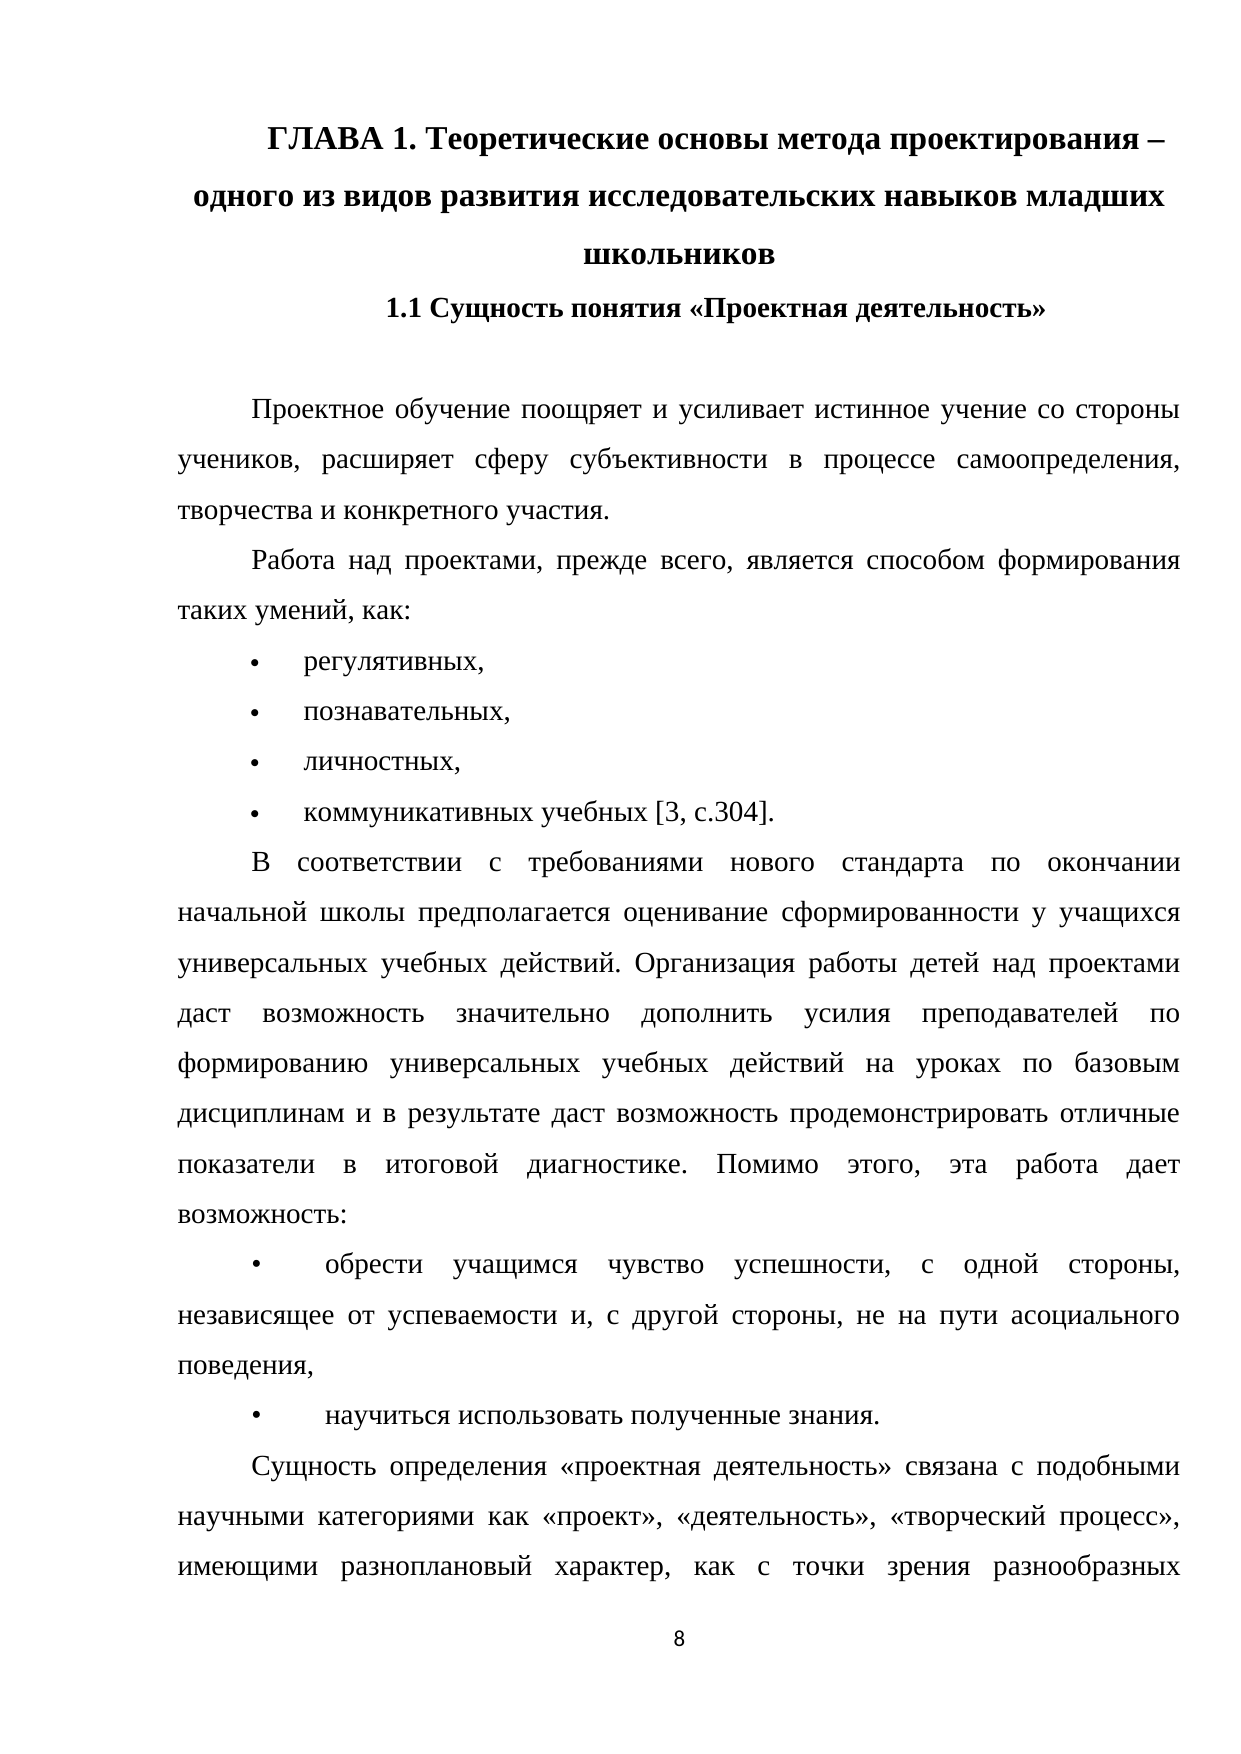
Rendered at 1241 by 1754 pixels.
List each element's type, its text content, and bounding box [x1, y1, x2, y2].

text Проектное обучение поощряет и усиливает истинное учение со стороны учеников, расширяет сферу субъективности в процессе самоопределения, творчества и конкретного участия. [177, 391, 1181, 525]
list личностных, [177, 743, 1181, 777]
text Работа над проектами, прежде всего, является способом формирования таких умений, как: [177, 542, 1181, 626]
text • обрести учащимся чувство успешности, с одной стороны, независящее от успеваемости и, с другой стороны, не на пути асоциального поведения, [177, 1247, 1181, 1381]
list познавательных, [177, 693, 1181, 727]
text 1.1 Сущность понятия «Проектная деятельность» [177, 291, 1181, 324]
text В соответствии с требованиями нового стандарта по окончании начальной школы предполагается оценивание сформированности у учащихся универсальных учебных действий. Организация работы детей над проектами даст возможность значительно дополнить усилия преподавателей по формированию универсальных учебных действий на уроках по базовым дисциплинам и в результате даст возможность продемонстрировать отличные показатели в итоговой диагностике. Помимо этого, эта работа дает возможность: [177, 844, 1181, 1230]
text ГЛАВА 1. Теоретические основы метода проектирования –одного из видов развития исследовательских навыков младших школьников [177, 118, 1181, 271]
list регулятивных, [177, 643, 1181, 676]
list коммуникативных учебных [3, c.304]. [177, 794, 1181, 827]
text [177, 1448, 1181, 1582]
text • научиться использовать полученные знания. [177, 1397, 1181, 1431]
